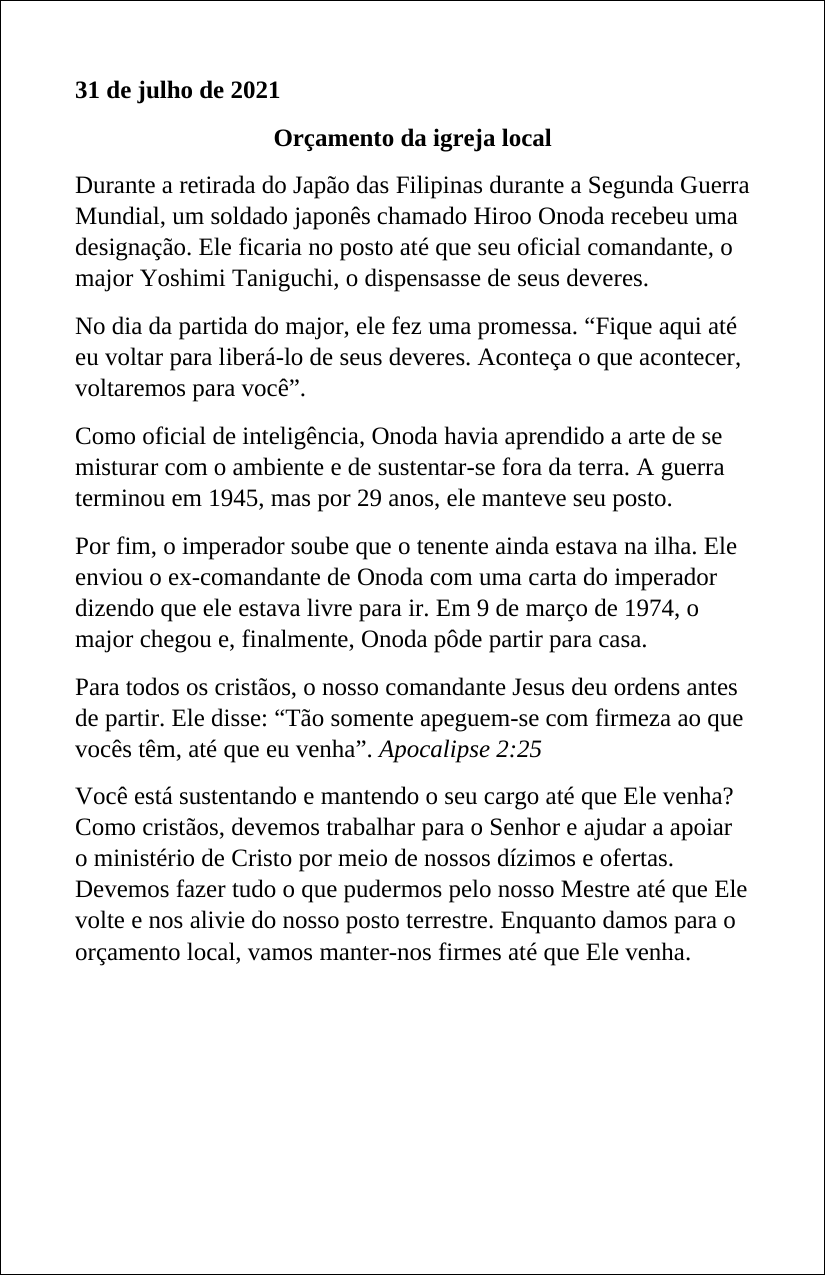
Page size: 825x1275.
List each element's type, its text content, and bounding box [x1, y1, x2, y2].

text Como oficial de inteligência, Onoda havia aprendido a arte de se misturar com o ambiente e de sustentar-se fora da terra. A guerra terminou em 1945, mas por 29 anos, ele manteve seu posto. [75, 421, 750, 512]
text Orçamento da igreja local [75, 123, 750, 151]
text 31 de julho de 2021 [75, 75, 750, 104]
text Por fim, o imperador soube que o tenente ainda estava na ilha. Ele enviou o ex-comandante de Onoda com uma carta do imperador dizendo que ele estava livre para ir. Em 9 de março de 1974, o major chegou e, finalmente, Onoda pôde partir para casa. [75, 531, 750, 653]
text Durante a retirada do Japão das Filipinas durante a Segunda Guerra Mundial, um soldado japonês chamado Hiroo Onoda recebeu uma designação. Ele ficaria no posto até que seu oficial comandante, o major Yoshimi Taniguchi, o dispensasse de seus deveres. [75, 170, 750, 292]
text No dia da partida do major, ele fez uma promessa. “Fique aqui até eu voltar para liberá-lo de seus deveres. Aconteça o que acontecer, voltaremos para você”. [75, 311, 750, 402]
text Você está sustentando e mantendo o seu cargo até que Ele venha? Como cristãos, devemos trabalhar para o Senhor e ajudar a apoiar o ministério de Cristo por meio de nossos dízimos e ofertas. Devemos fazer tudo o que pudermos pelo nosso Mestre até que Ele volte e nos alivie do nosso posto terrestre. Enquanto damos para o orçamento local, vamos manter-nos firmes até que Ele venha. [75, 781, 750, 965]
text Para todos os cristãos, o nosso comandante Jesus deu ordens antes de partir. Ele disse: “Tão somente apeguem-se com firmeza ao que vocês têm, até que eu venha”. Apocalipse 2:25 [75, 672, 750, 762]
